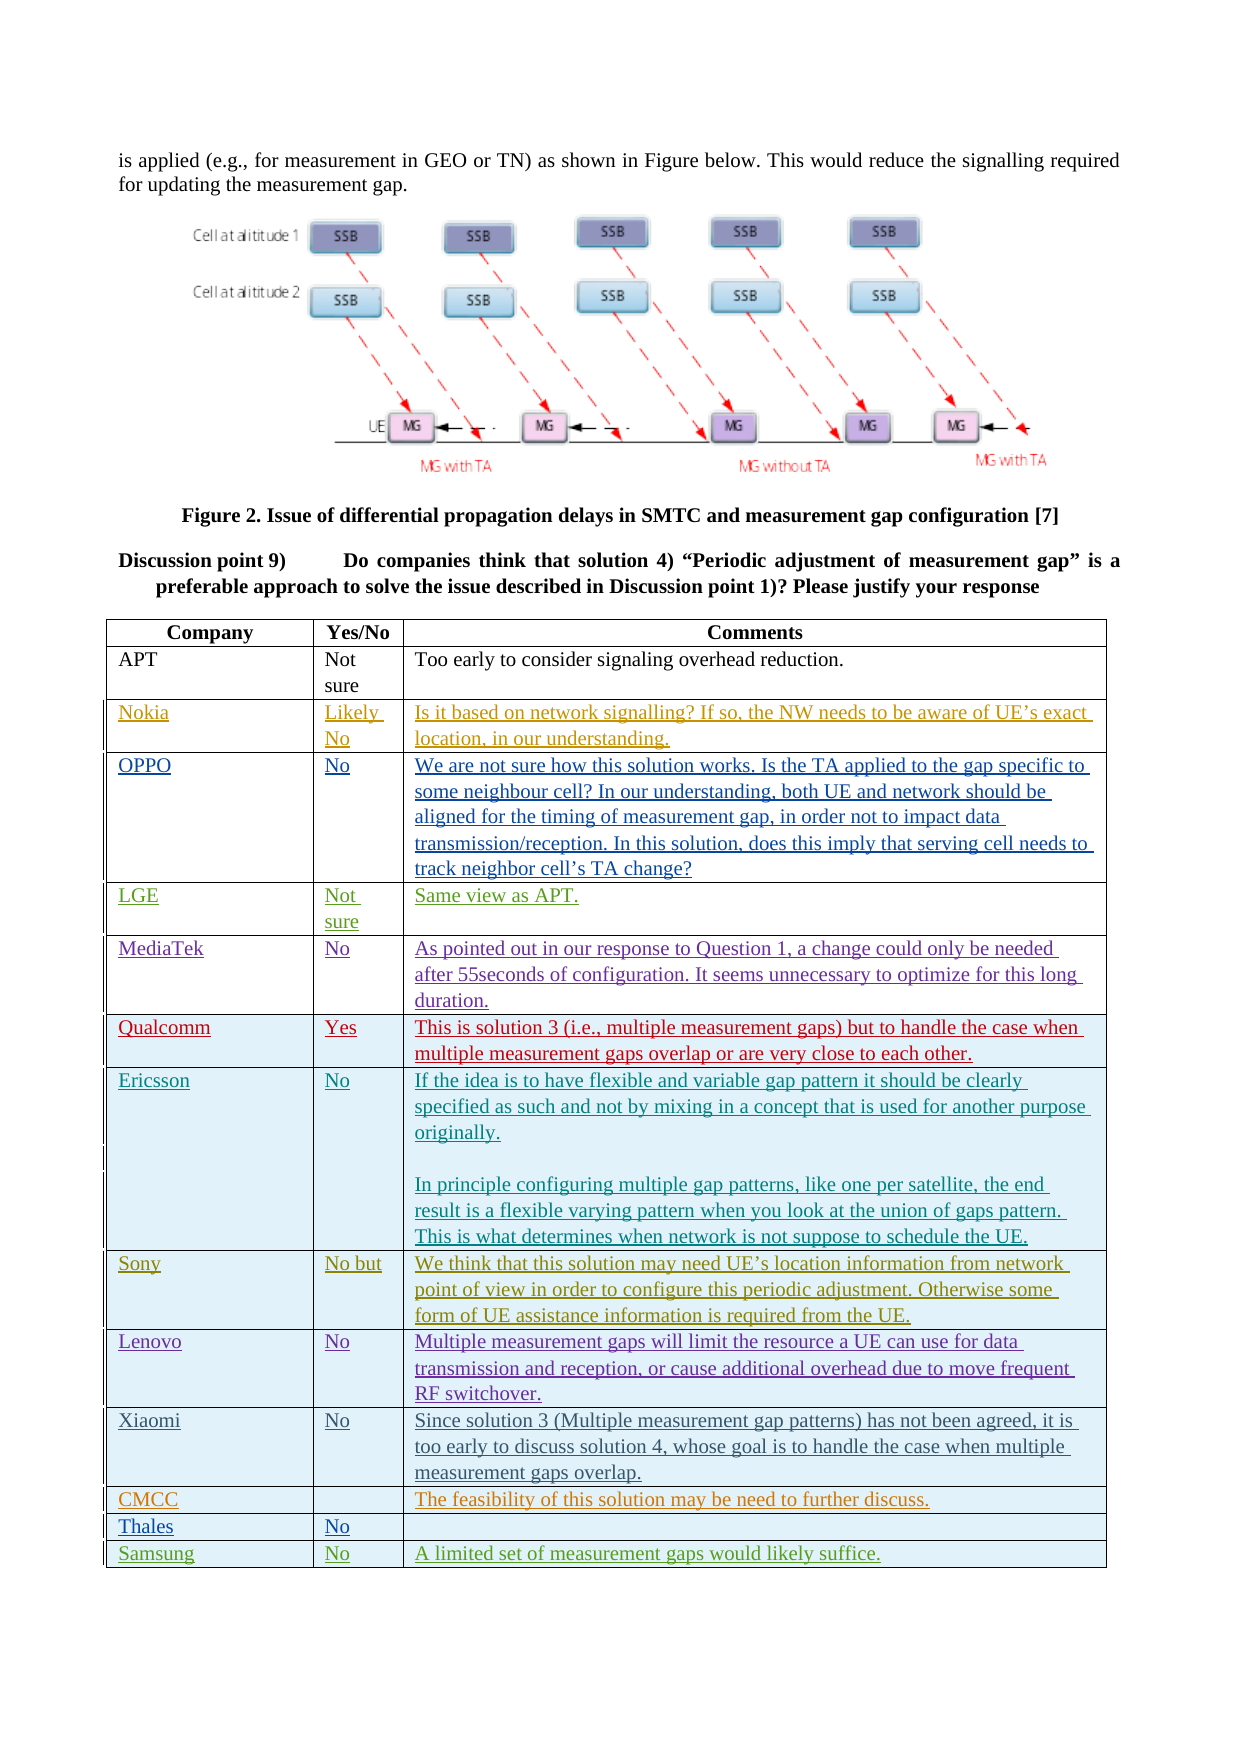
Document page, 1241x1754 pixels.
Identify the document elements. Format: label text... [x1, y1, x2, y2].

table_cell APT [107, 647, 313, 699]
table_cell Not sure [314, 647, 403, 699]
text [118, 147, 1122, 196]
table_cell [314, 753, 403, 882]
table_cell [404, 753, 1106, 882]
text Figure 2. Issue of differential propagation delays in SMTC and measurement gap configuration [7] [118, 503, 1122, 527]
table_cell Too early to consider signaling overhead reduction. [404, 647, 1106, 699]
table_cell [404, 883, 1106, 935]
table_cell [107, 753, 313, 882]
table_header Comments [404, 620, 1106, 646]
table_cell [404, 700, 1106, 752]
table_cell [314, 883, 403, 935]
list Do companies think that solution 4) “Periodic adjustment of measurement gap” is a preferable approach to solve the issue described in Discussion point 1)? Please justify your response [118, 548, 1122, 598]
table_cell [107, 883, 313, 935]
table_cell [314, 936, 403, 1014]
table_cell [107, 700, 313, 752]
table_cell [107, 936, 313, 1014]
table_header Yes/No [314, 620, 403, 646]
table_header Company [107, 620, 313, 646]
table_cell [314, 700, 403, 752]
table_cell [404, 936, 1106, 1014]
